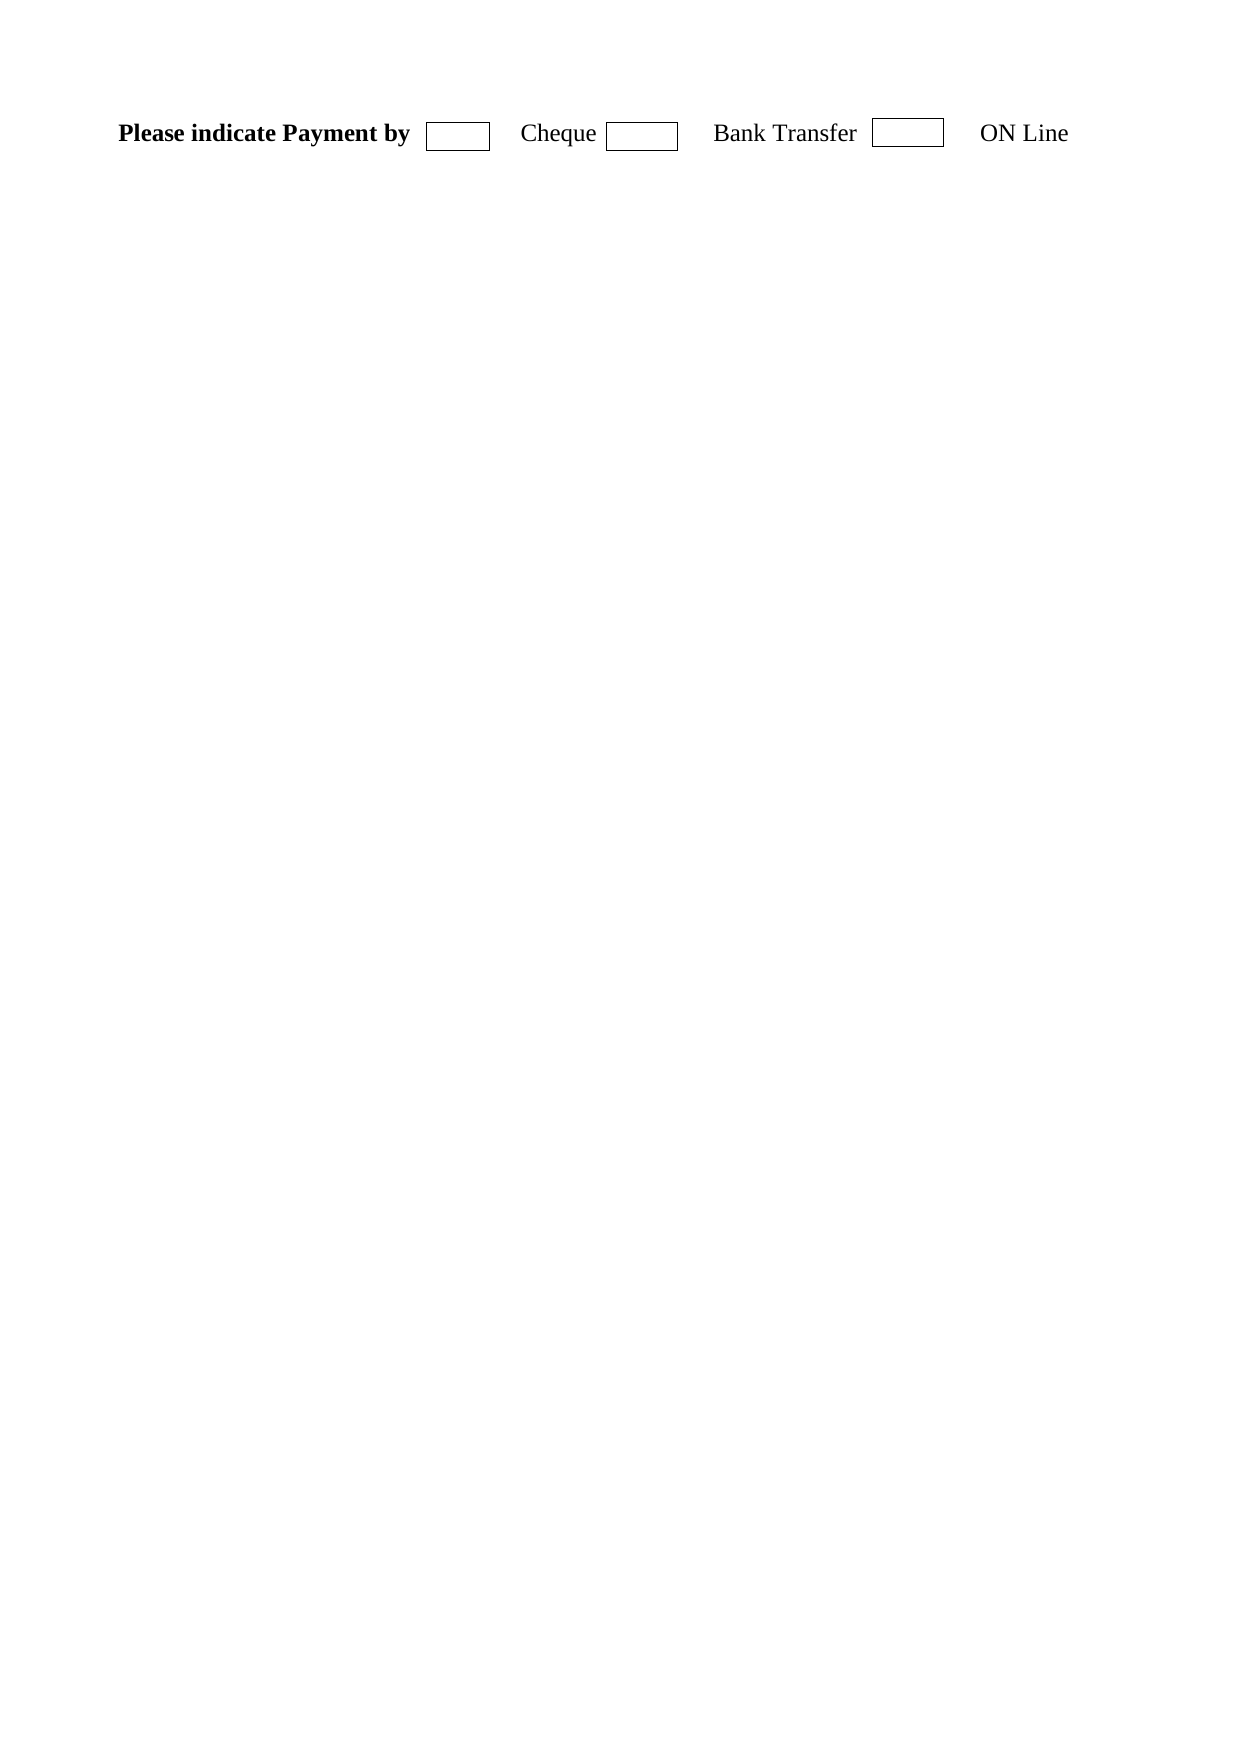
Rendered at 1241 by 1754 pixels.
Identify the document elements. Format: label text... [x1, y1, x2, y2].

text Please indicate Payment by Cheque Bank Transfer ON Line [944, 118, 1122, 147]
text Please indicate Payment by Cheque Bank Transfer ON Line [118, 118, 872, 147]
